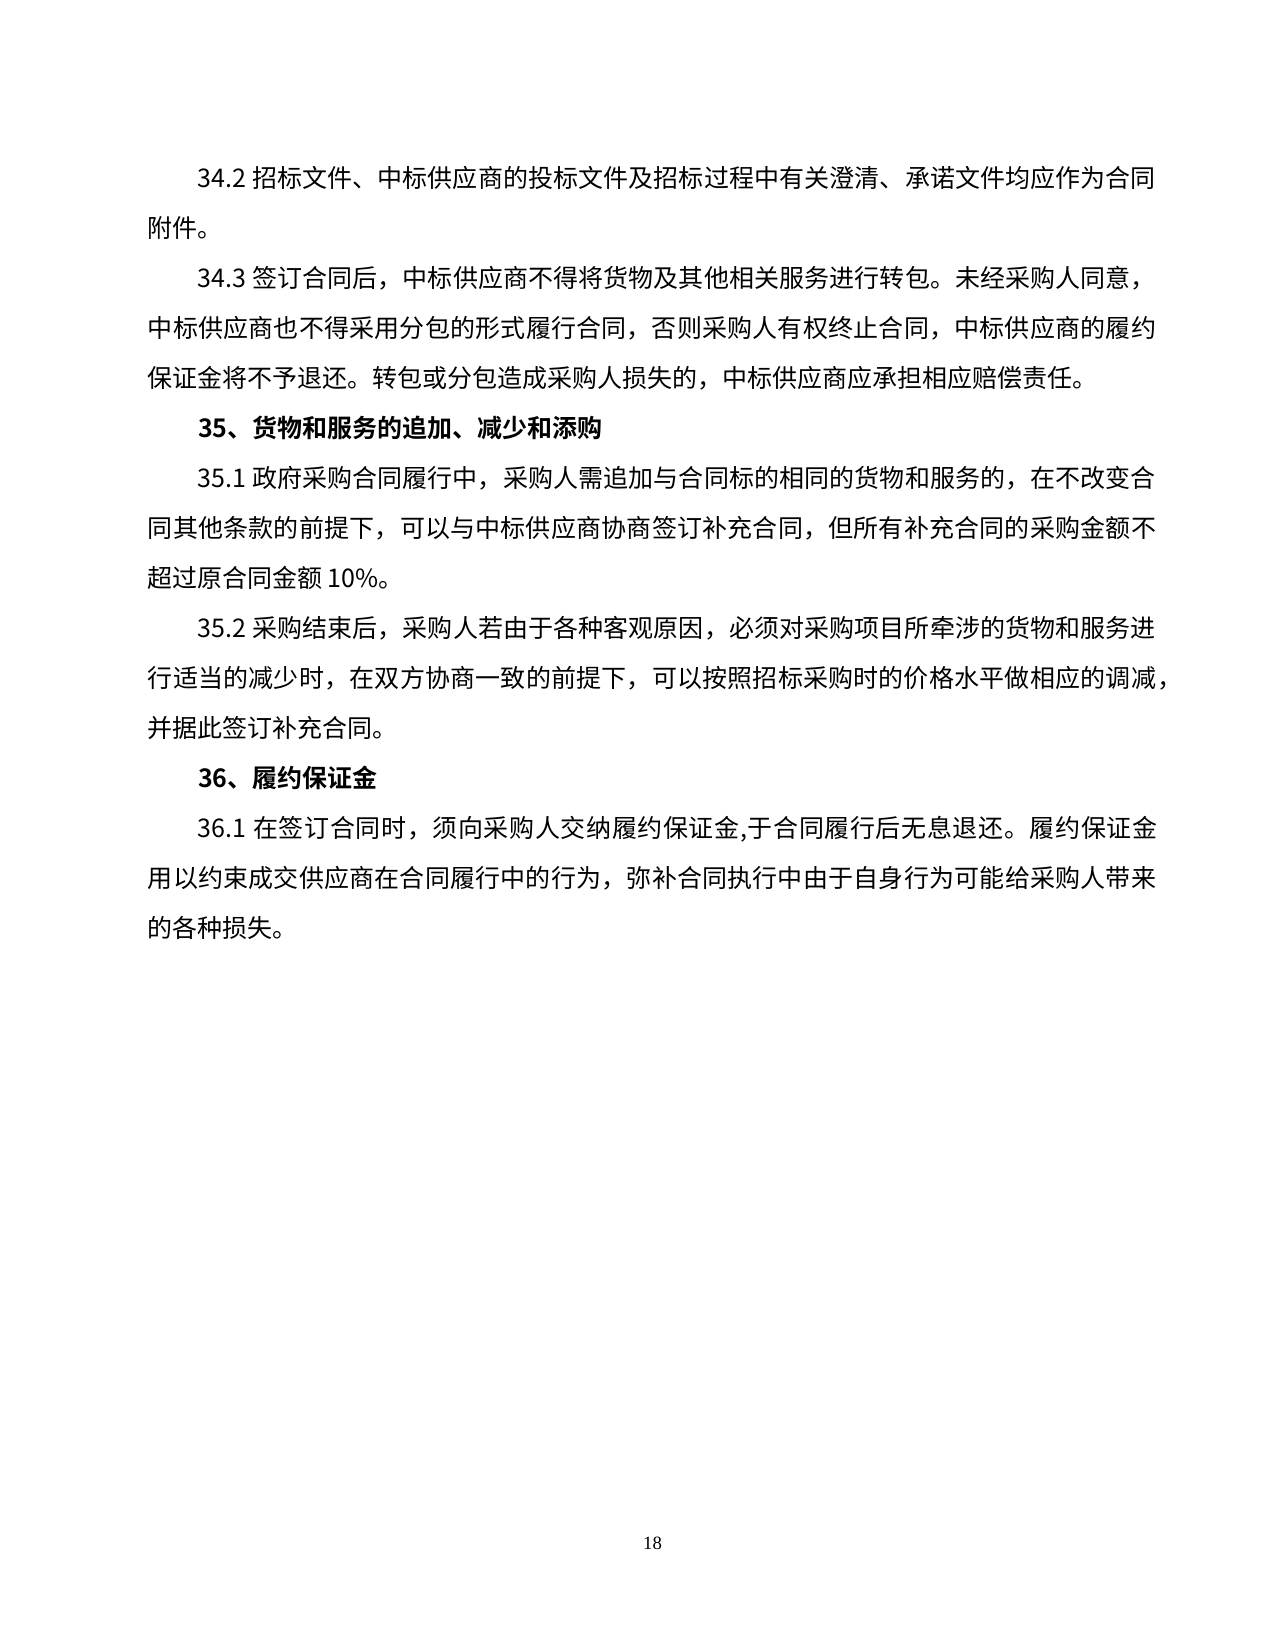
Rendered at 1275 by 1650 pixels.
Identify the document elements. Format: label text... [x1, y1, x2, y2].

text 35.1 政府采购合同履行中，采购人需追加与合同标的相同的货物和服务的，在不改变合同其他条款的前提下，可以与中标供应商协商签订补充合同，但所有补充合同的采购金额不超过原合同金额10%。 [148, 448, 1157, 598]
text 35、货物和服务的追加、减少和添购 [148, 398, 1157, 448]
text 36、履约保证金 [148, 748, 1157, 798]
text 36.1 在签订合同时，须向采购人交纳履约保证金,于合同履行后无息退还。履约保证金用以约束成交供应商在合同履行中的行为，弥补合同执行中由于自身行为可能给采购人带来的各种损失。 [148, 798, 1157, 948]
text 34.3 签订合同后，中标供应商不得将货物及其他相关服务进行转包。未经采购人同意，中标供应商也不得采用分包的形式履行合同，否则采购人有权终止合同，中标供应商的履约保证金将不予退还。转包或分包造成采购人损失的，中标供应商应承担相应赔偿责任。 [148, 248, 1157, 398]
text 35.2 采购结束后，采购人若由于各种客观原因，必须对采购项目所牵涉的货物和服务进行适当的减少时，在双方协商一致的前提下，可以按照招标采购时的价格水平做相应的调减，并据此签订补充合同。 [148, 598, 1157, 748]
text 34.2 招标文件、中标供应商的投标文件及招标过程中有关澄清、承诺文件均应作为合同附件。 [148, 148, 1157, 248]
